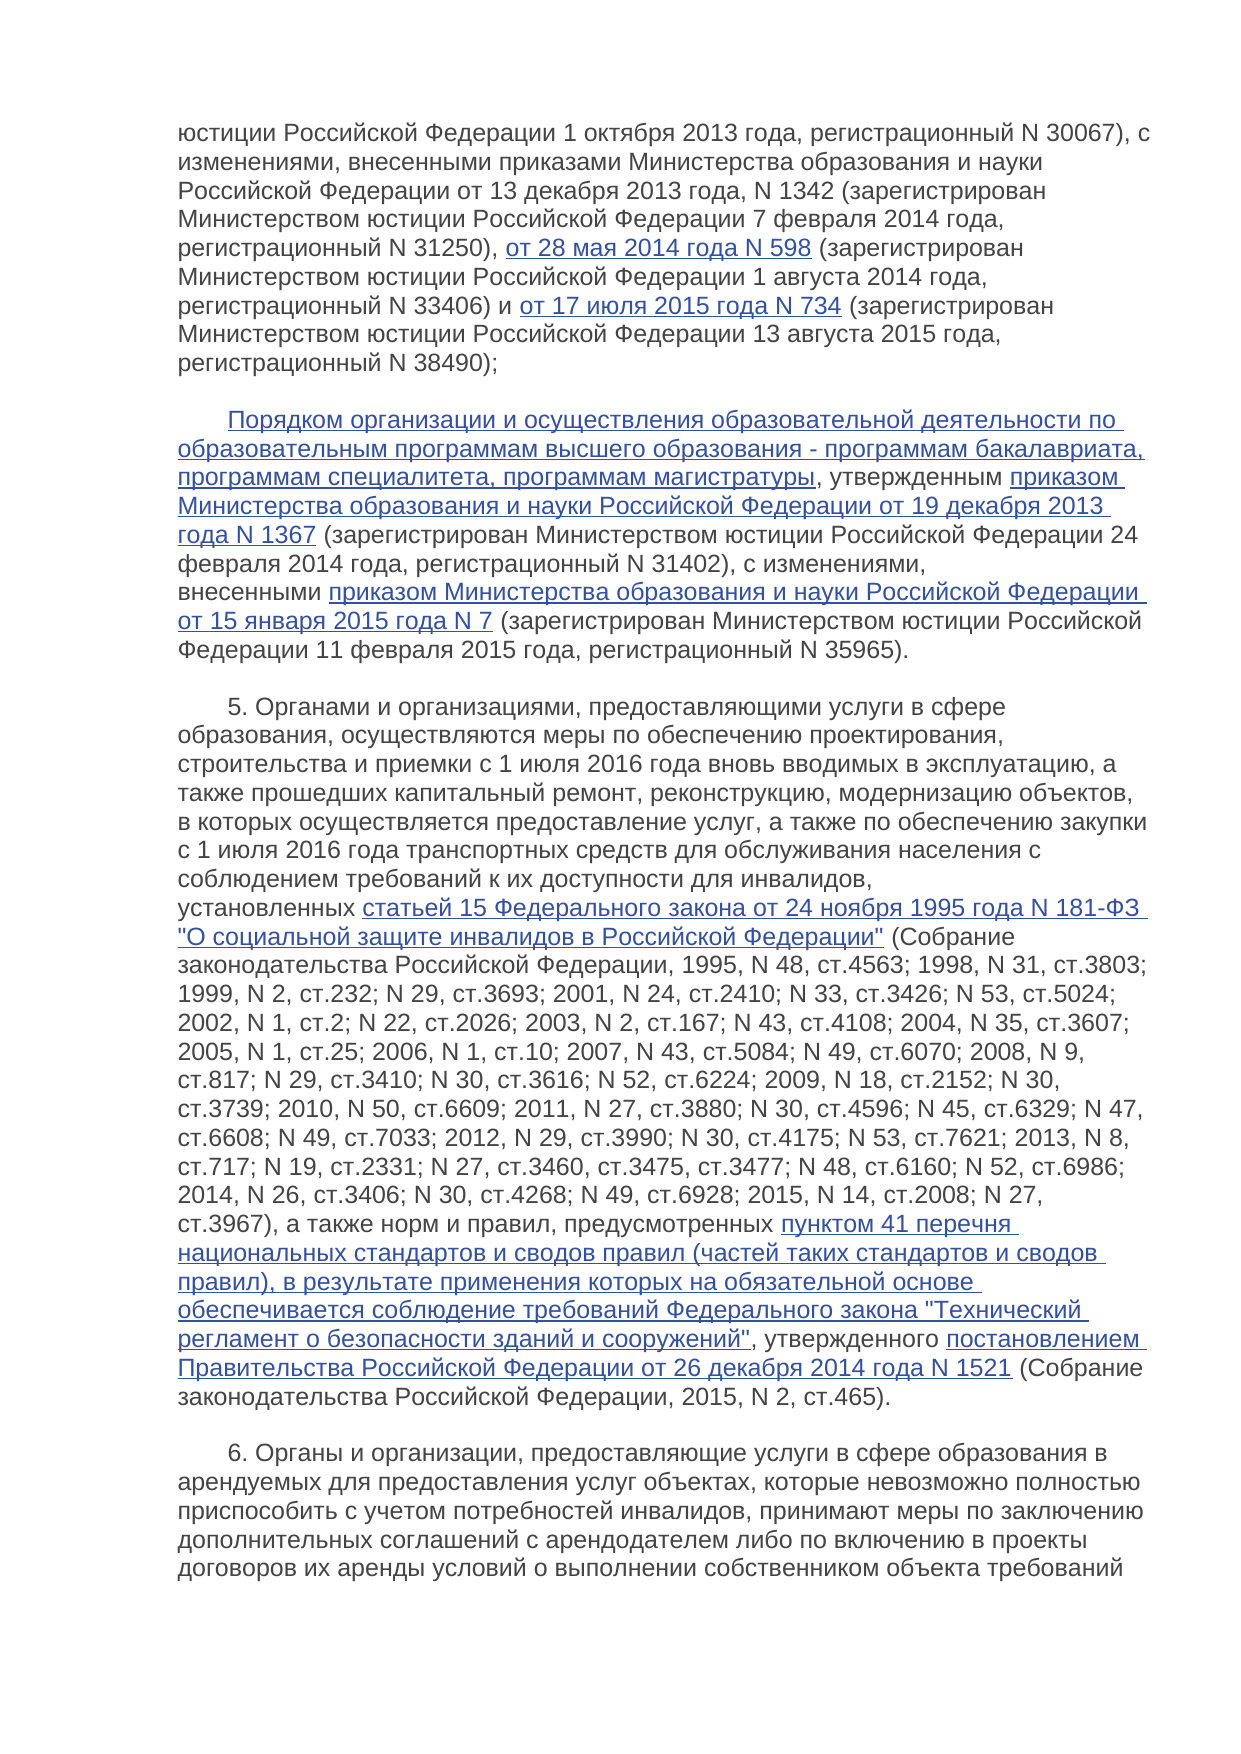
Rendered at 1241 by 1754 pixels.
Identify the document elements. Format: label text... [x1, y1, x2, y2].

text 5. Органами и организациями, предоставляющими услуги в сфере образования, осуществляются меры по обеспечению проектирования, строительства и приемки с 1 июля 2016 года вновь вводимых в эксплуатацию, а также прошедших капитальный ремонт, реконструкцию, модернизацию объектов, в которых осуществляется предоставление услуг, а также по обеспечению закупки с 1 июля 2016 года транспортных средств для обслуживания населения с соблюдением требований к их доступности для инвалидов, установленных статьей 15 Федерального закона от 24 ноября 1995 года N 181-ФЗ "О социальной защите инвалидов в Российской Федерации" (Собрание законодательства Российской Федерации, 1995, N 48, ст.4563; 1998, N 31, ст.3803; 1999, N 2, ст.232; N 29, ст.3693; 2001, N 24, ст.2410; N 33, ст.3426; N 53, ст.5024; 2002, N 1, ст.2; N 22, ст.2026; 2003, N 2, ст.167; N 43, ст.4108; 2004, N 35, ст.3607; 2005, N 1, ст.25; 2006, N 1, ст.10; 2007, N 43, ст.5084; N 49, ст.6070; 2008, N 9, ст.817; N 29, ст.3410; N 30, ст.3616; N 52, ст.6224; 2009, N 18, ст.2152; N 30, ст.3739; 2010, N 50, ст.6609; 2011, N 27, ст.3880; N 30, ст.4596; N 45, ст.6329; N 47, ст.6608; N 49, ст.7033; 2012, N 29, ст.3990; N 30, ст.4175; N 53, ст.7621; 2013, N 8, ст.717; N 19, ст.2331; N 27, ст.3460, ст.3475, ст.3477; N 48, ст.6160; N 52, ст.6986; 2014, N 26, ст.3406; N 30, ст.4268; N 49, ст.6928; 2015, N 14, ст.2008; N 27, ст.3967), а также норм и правил, предусмотренных пунктом 41 перечня национальных стандартов и сводов правил (частей таких стандартов и сводов правил), в результате применения которых на обязательной основе обеспечивается соблюдение требований Федерального закона "Технический регламент о безопасности зданий и сооружений", утвержденного постановлением Правительства Российской Федерации от 26 декабря 2014 года N 1521 (Собрание законодательства Российской Федерации, 2015, N 2, ст.465). [177, 692, 1152, 1438]
text Порядком организации и осуществления образовательной деятельности по образовательным программам высшего образования - программам бакалавриата, программам специалитета, программам магистратуры, утвержденным приказом Министерства образования и науки Российской Федерации от 19 декабря 2013 года N 1367 (зарегистрирован Министерством юстиции Российской Федерации 24 февраля 2014 года, регистрационный N 31402), с изменениями, внесенными приказом Министерства образования и науки Российской Федерации от 15 января 2015 года N 7 (зарегистрирован Министерством юстиции Российской Федерации 11 февраля 2015 года, регистрационный N 35965). [177, 405, 1152, 692]
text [177, 1438, 1152, 1582]
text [177, 118, 1152, 405]
